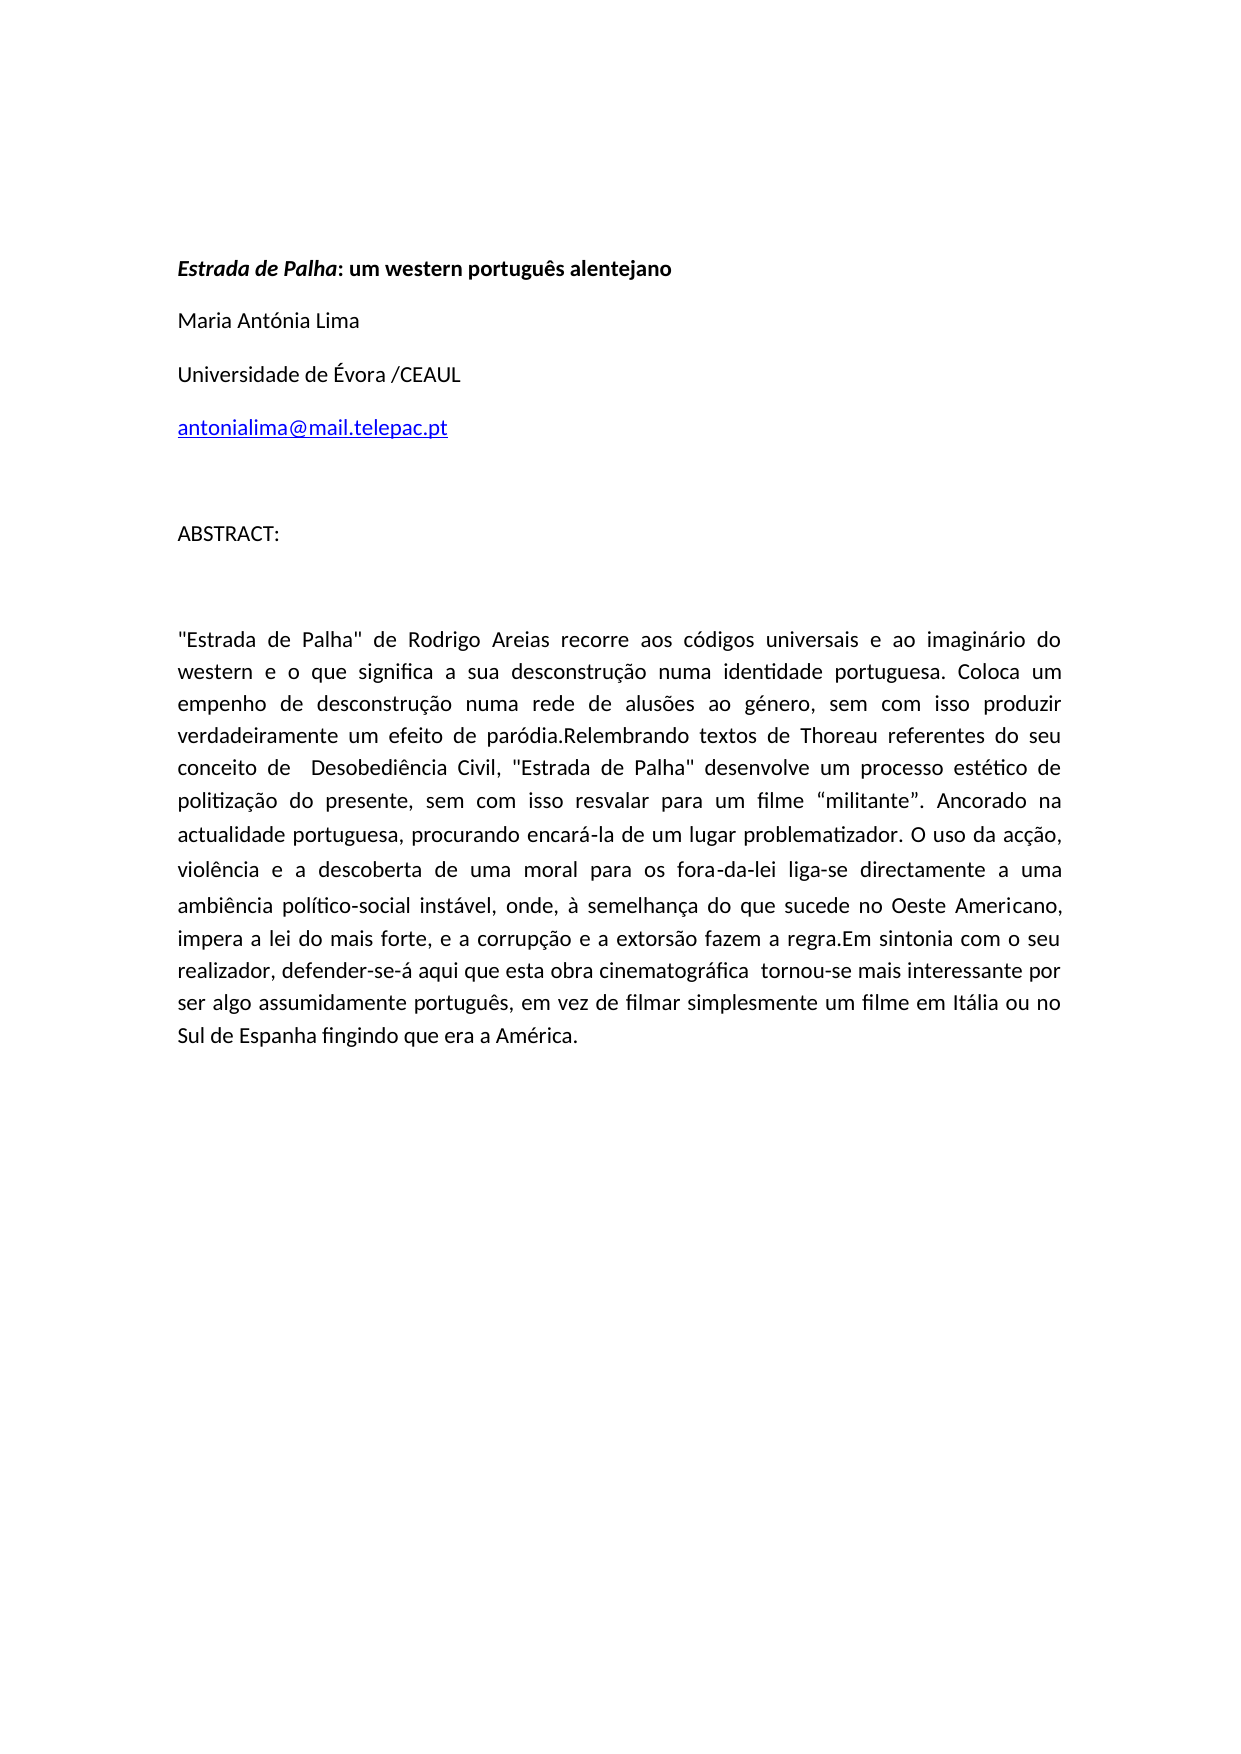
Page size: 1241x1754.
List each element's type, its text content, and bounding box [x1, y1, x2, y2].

text Estrada de Palha: um western português alentejano [177, 254, 1063, 282]
text antonialima@mail.telepac.pt [177, 413, 1063, 441]
text "Estrada de Palha" de Rodrigo Areias recorre aos códigos universais e ao imaginário do western e o que significa a sua desconstrução numa identidade portuguesa. Coloca um empenho de desconstrução numa rede de alusões ao género, sem com isso produzir verdadeiramente um efeito de paródia.Relembrando textos de Thoreau referentes do seu conceito de Desobediência Civil, "Estrada de Palha" desenvolve um processo estético de politização do presente, sem com isso resvalar para um filme “militante”. Ancorado na actualidade portuguesa, procurando encará‑la de um lugar problematizador. O uso da acção, violência e a descoberta de uma moral para os fora‑da‑lei liga-se directamente a uma ambiência político‑social instável, onde, à semelhança do que sucede no Oeste Americano, impera a lei do mais forte, e a corrupção e a extorsão fazem a regra.Em sintonia com o seu realizador, defender-se-á aqui que esta obra cinematográfica tornou-se mais interessante por ser algo assumidamente português, em vez de filmar simplesmente um filme em Itália ou no Sul de Espanha fingindo que era a América. [177, 625, 1063, 1049]
text ABSTRACT: [177, 519, 1063, 547]
text Maria Antónia Lima [177, 307, 1063, 335]
text Universidade de Évora /CEAUL [177, 360, 1063, 388]
